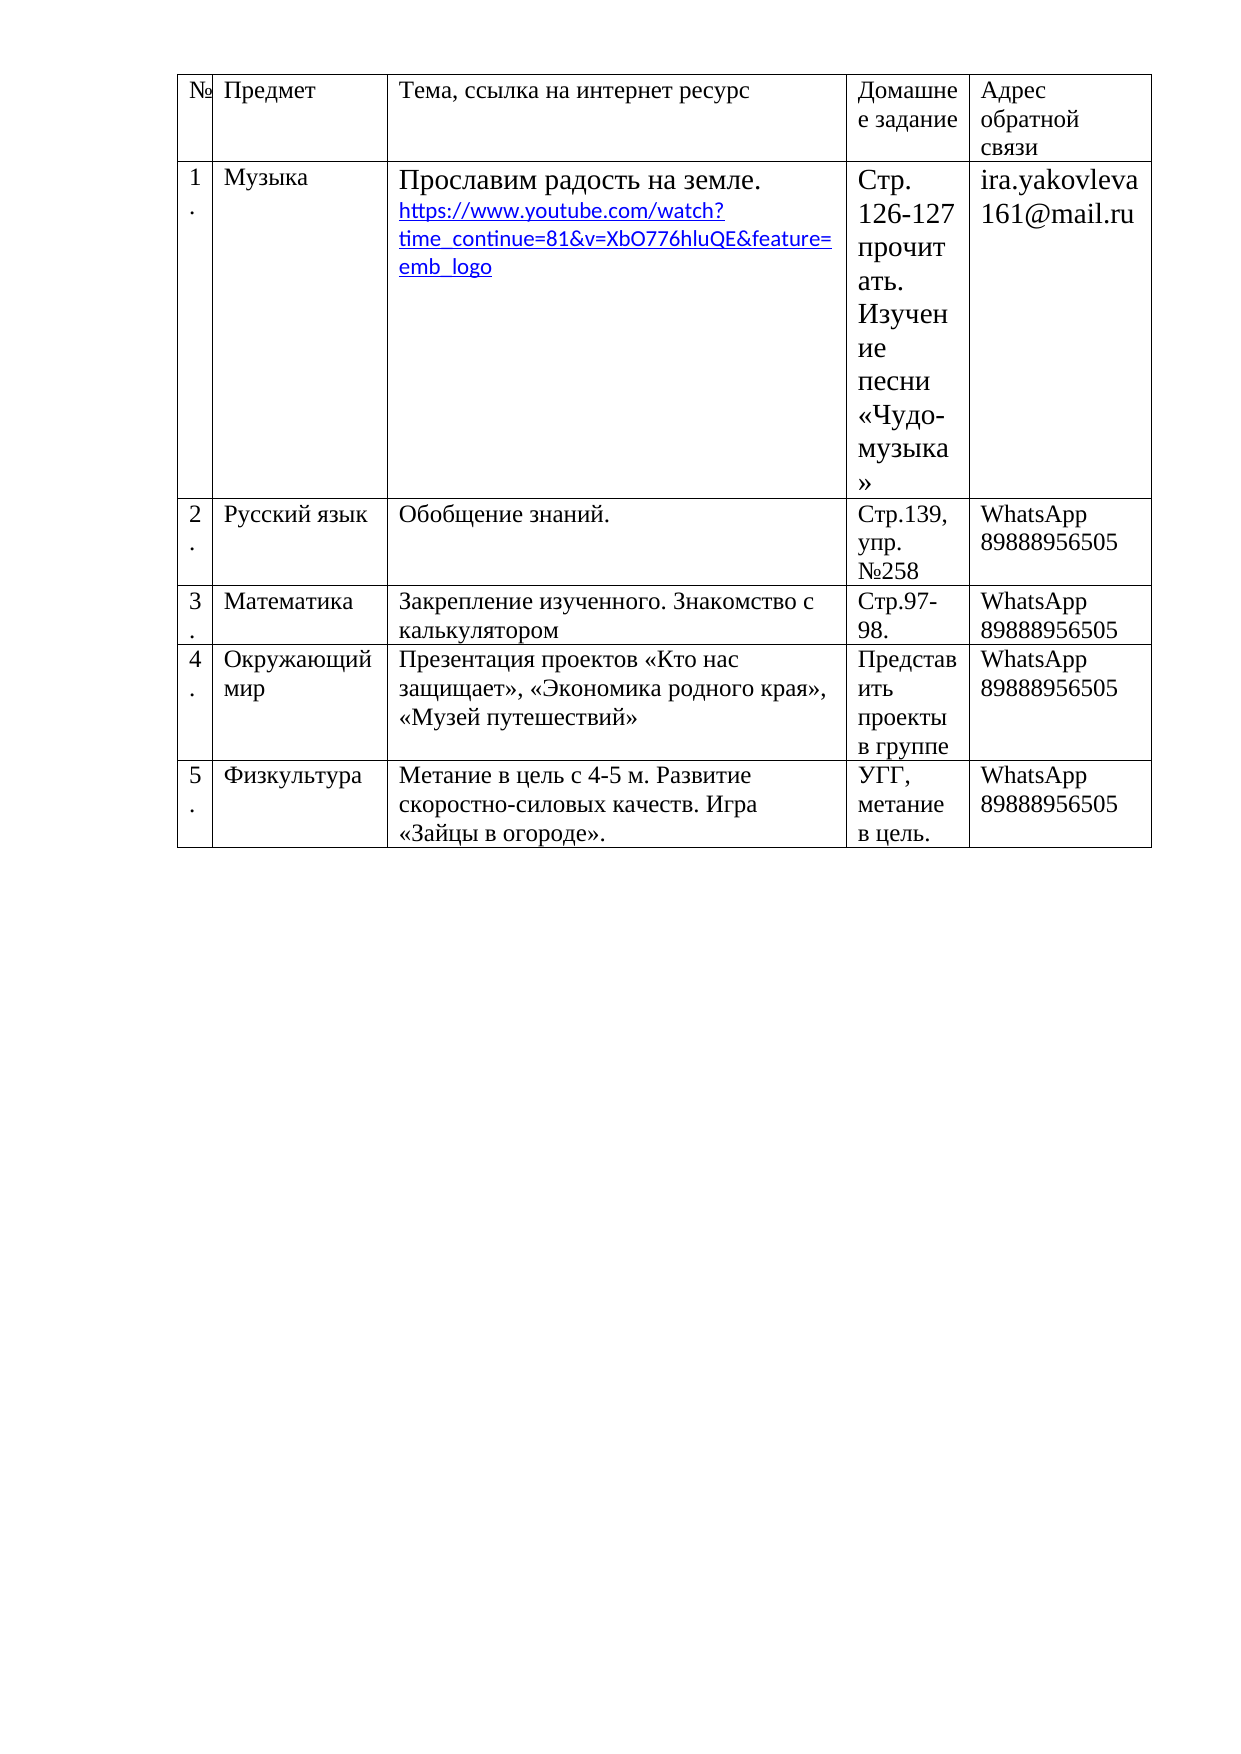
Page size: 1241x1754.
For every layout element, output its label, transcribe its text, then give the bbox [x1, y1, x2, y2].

table_cell Метание в цель с 4-5 м. Развитие скоростно-силовых качеств. Игра «Зайцы в огороде». [388, 761, 846, 847]
table_cell 4. [178, 645, 212, 759]
table_cell Прославим радость на земле. https://www.youtube.com/watch?time_continue=81&v=XbO776hluQE&feature=emb_logo [388, 162, 846, 498]
table_cell Физкультура [213, 761, 387, 847]
table_cell 3. [178, 586, 212, 643]
table_cell WhatsApp 89888956505 [970, 645, 1151, 759]
table_cell Представить проекты в группе [847, 645, 969, 759]
table_cell ira.yakovleva161@mail.ru [970, 162, 1151, 498]
table_header Домашнее задание [847, 75, 969, 161]
table_cell Русский язык [213, 499, 387, 585]
table_cell Окружающий мир [213, 645, 387, 759]
table_cell Стр. 126-127 прочитать. Изучение песни «Чудо-музыка» [847, 162, 969, 498]
table_header № [178, 75, 212, 161]
table_cell 5. [178, 761, 212, 847]
table_header Адрес обратной связи [970, 75, 1151, 161]
table_header Предмет [213, 75, 387, 161]
table_cell 1. [178, 162, 212, 498]
table_cell 2. [178, 499, 212, 585]
table_cell Стр.97-98. [847, 586, 969, 643]
table_cell WhatsApp 89888956505 [970, 586, 1151, 643]
table_cell WhatsApp 89888956505 [970, 499, 1151, 585]
table_cell Презентация проектов «Кто нас защищает», «Экономика родного края», «Музей путешествий» [388, 645, 846, 759]
table_cell WhatsApp 89888956505 [970, 761, 1151, 847]
table_cell Музыка [213, 162, 387, 498]
table_cell Математика [213, 586, 387, 643]
table_cell Закрепление изученного. Знакомство с калькулятором [388, 586, 846, 643]
table_header Тема, ссылка на интернет ресурс [388, 75, 846, 161]
table_cell Стр.139,упр.№258 [847, 499, 969, 585]
table_cell УГГ, метание в цель. [847, 761, 969, 847]
table_cell Обобщение знаний. [388, 499, 846, 585]
